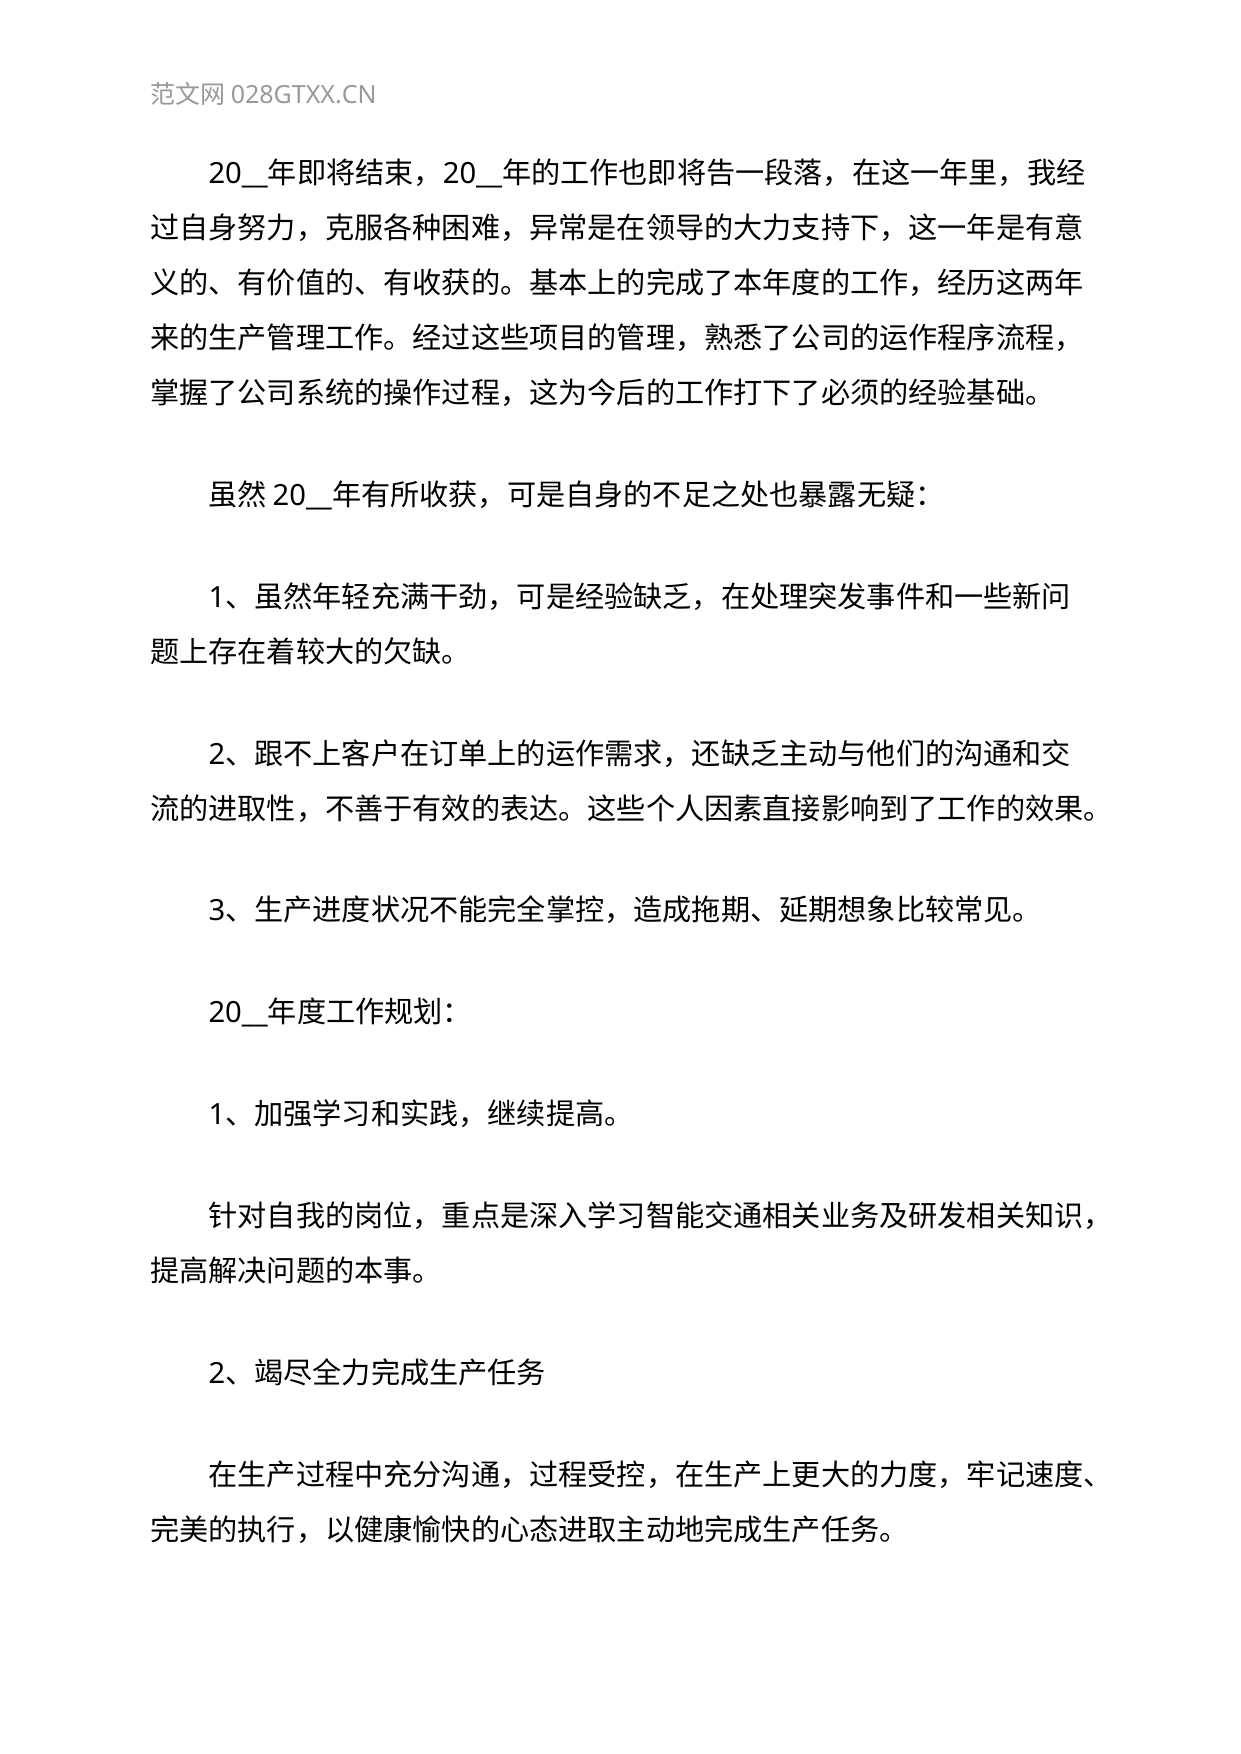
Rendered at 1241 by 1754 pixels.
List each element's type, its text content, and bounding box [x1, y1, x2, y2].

text 2、跟不上客户在订单上的运作需求，还缺乏主动与他们的沟通和交流的进取性，不善于有效的表达。这些个人因素直接影响到了工作的效果。 [150, 730, 1090, 827]
text 虽然20__年有所收获，可是自身的不足之处也暴露无疑： [150, 471, 1090, 514]
text 2、竭尽全力完成生产任务 [150, 1349, 1090, 1392]
text 1、加强学习和实践，继续提高。 [150, 1091, 1090, 1133]
text 20__年度工作规划： [150, 989, 1090, 1031]
text 1、虽然年轻充满干劲，可是经验缺乏，在处理突发事件和一些新问题上存在着较大的欠缺。 [150, 573, 1090, 671]
text 在生产过程中充分沟通，过程受控，在生产上更大的力度，牢记速度、完美的执行，以健康愉快的心态进取主动地完成生产任务。 [150, 1452, 1090, 1549]
text 20__年即将结束，20__年的工作也即将告一段落，在这一年里，我经过自身努力，克服各种困难，异常是在领导的大力支持下，这一年是有意义的、有价值的、有收获的。基本上的完成了本年度的工作，经历这两年来的生产管理工作。经过这些项目的管理，熟悉了公司的运作程序流程，掌握了公司系统的操作过程，这为今后的工作打下了必须的经验基础。 [150, 150, 1090, 412]
text 针对自我的岗位，重点是深入学习智能交通相关业务及研发相关知识，提高解决问题的本事。 [150, 1193, 1090, 1290]
text 3、生产进度状况不能完全掌控，造成拖期、延期想象比较常见。 [150, 887, 1090, 929]
